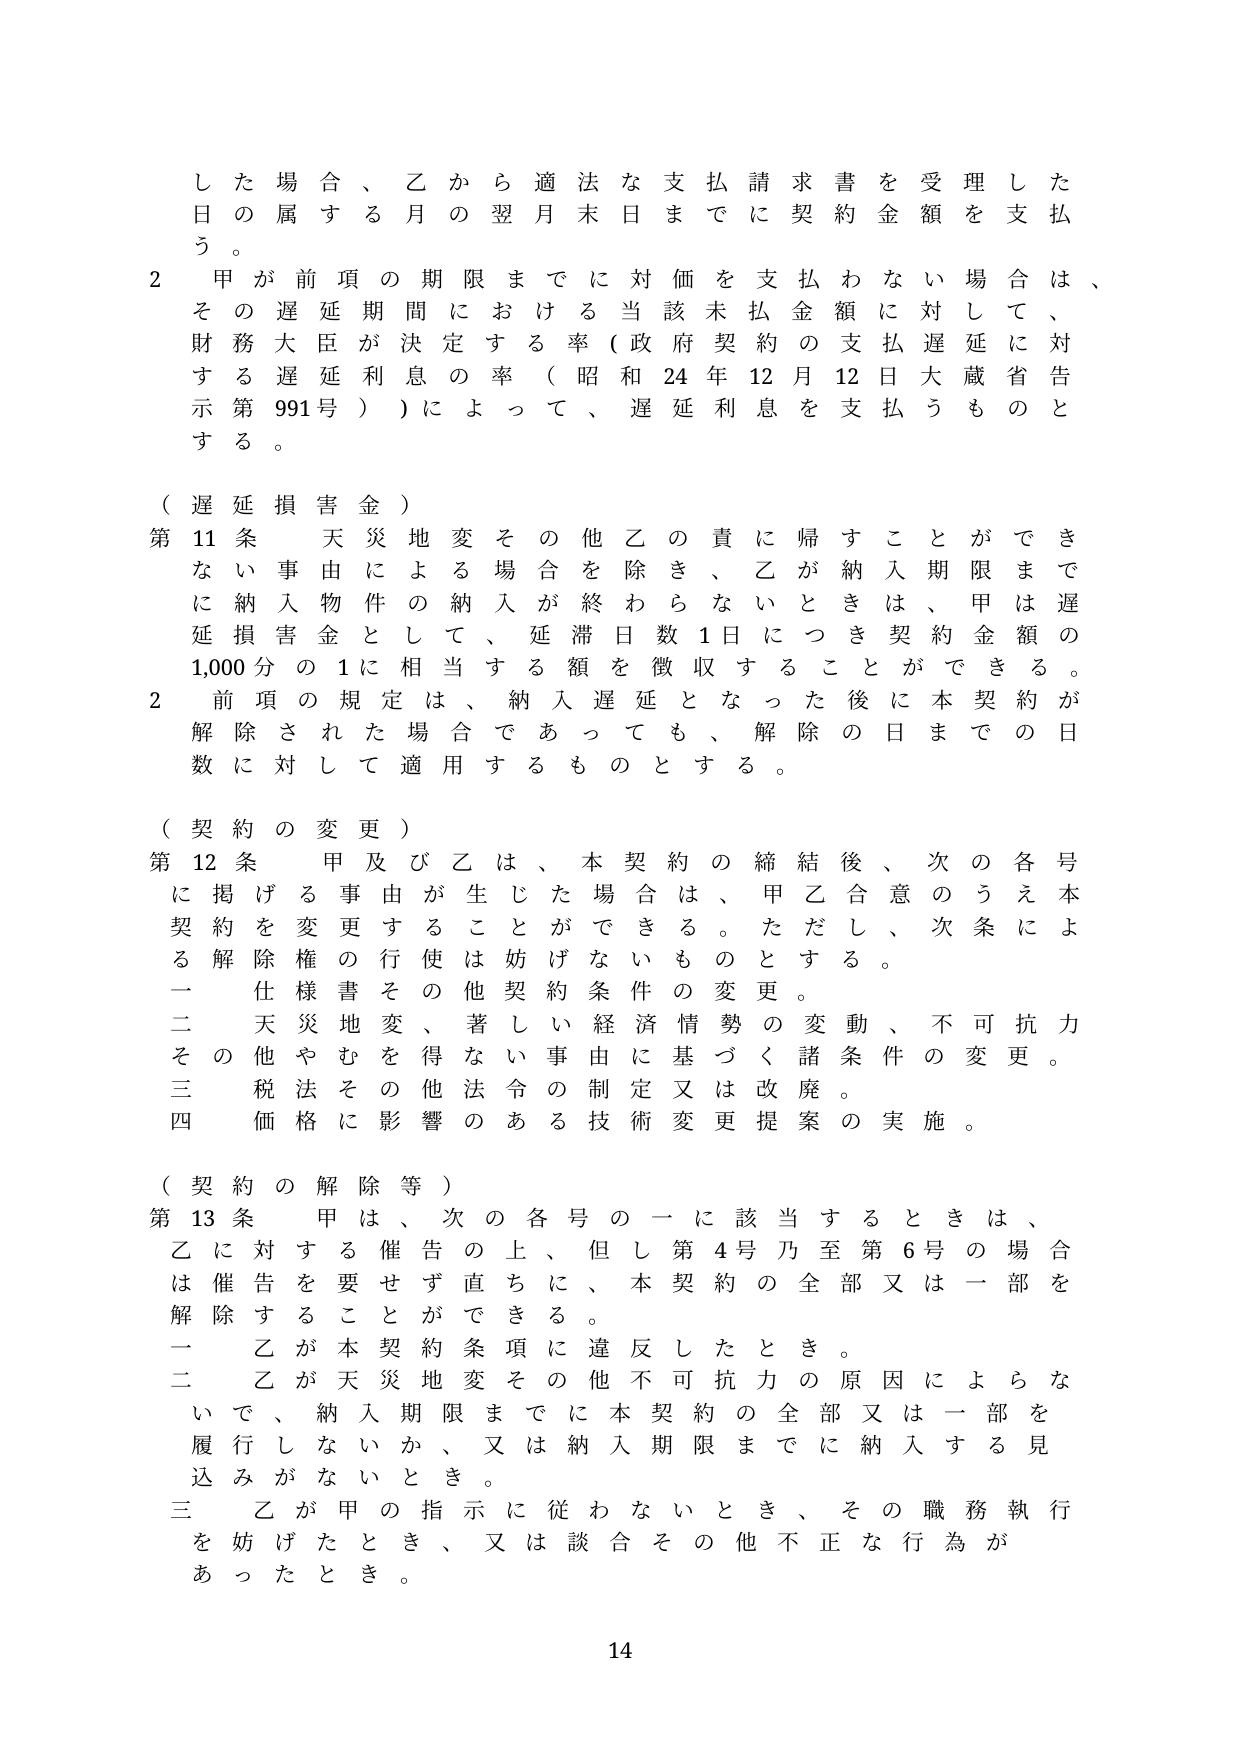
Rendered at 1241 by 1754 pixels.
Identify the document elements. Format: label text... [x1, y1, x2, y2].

text 第11条 天災地変その他乙の責に帰すことができない事由による場合を除き、乙が納入期限までに納入物件の納入が終わらないときは、甲は遅延損害金として、延滞日数1日につき契約金額の1,000分の1に相当する額を徴収することができる。 [149, 521, 1100, 683]
text （契約の変更） [149, 812, 1100, 844]
text 2 甲が前項の期限までに対価を支払わない場合は、その遅延期間における当該未払金額に対して、財務大臣が決定する率(政府契約の支払遅延に対する遅延利息の率（昭和24年12月12日大蔵省告示第991号）)によって、遅延利息を支払うものとする。 [149, 261, 1091, 456]
text 二 乙が天災地変その他不可抗力の原因によらないで、納入期限までに本契約の全部又は一部を履行しないか、又は納入期限までに納入する見込みがないとき。 [163, 1363, 1091, 1492]
text 一 乙が本契約条項に違反したとき。 [165, 1331, 1101, 1363]
text 三 乙が甲の指示に従わないとき、その職務執行を妨げたとき、又は談合その他不正な行為があったとき。 [163, 1492, 1091, 1590]
text 第12条 甲及び乙は、本契約の締結後、次の各号に掲げる事由が生じた場合は、甲乙合意のうえ本契約を変更することができる。ただし、次条による解除権の行使は妨げないものとする。 [149, 844, 1100, 974]
text 一 仕様書その他契約条件の変更。 [165, 974, 1100, 1007]
text 四 価格に影響のある技術変更提案の実施。 [165, 1104, 1100, 1136]
text 二 天災地変、著しい経済情勢の変動、不可抗力その他やむを得ない事由に基づく諸条件の変更。 [165, 1007, 1100, 1071]
text （契約の解除等） [149, 1168, 1100, 1201]
text 2 前項の規定は、納入遅延となった後に本契約が解除された場合であっても、解除の日までの日数に対して適用するものとする。 [149, 683, 1100, 780]
text （遅延損害金） [149, 488, 1100, 521]
text 三 税法その他法令の制定又は改廃。 [165, 1071, 1100, 1104]
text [149, 164, 1091, 261]
text 第13条 甲は、次の各号の一に該当するときは、乙に対する催告の上、但し第4号乃至第6号の場合は催告を要せず直ちに、本契約の全部又は一部を解除することができる。 [149, 1201, 1100, 1331]
